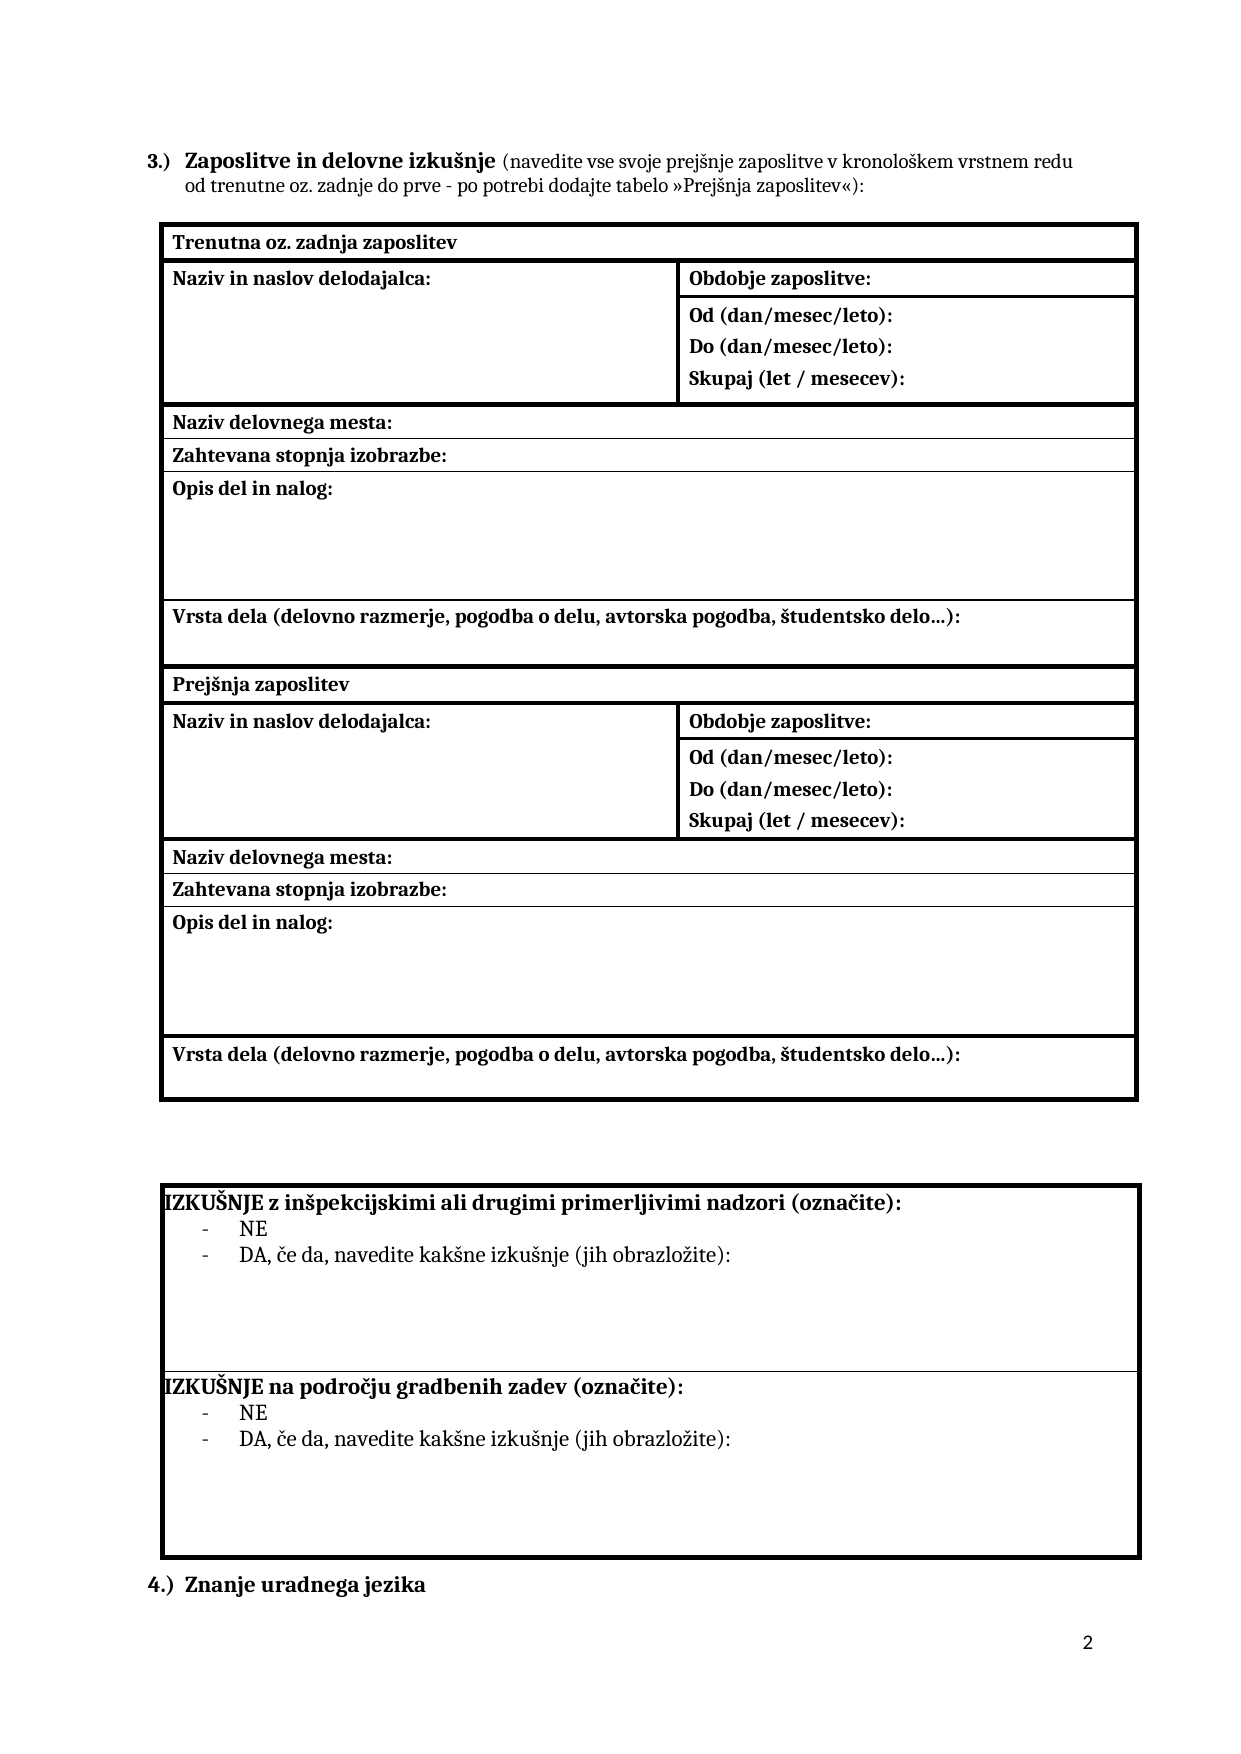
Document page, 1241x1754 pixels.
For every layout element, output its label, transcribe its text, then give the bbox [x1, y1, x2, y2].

table_cell Naziv in naslov delodajalca: [164, 705, 676, 837]
table_cell Opis del in nalog: [164, 472, 1134, 599]
list Znanje uradnega jezika [148, 1572, 1152, 1598]
table_cell Vrsta dela (delovno razmerje, pogodba o delu, avtorska pogodba, študentsko delo…): [164, 601, 1134, 664]
table_cell Prejšnja zaposlitev [164, 669, 1134, 701]
table_cell Obdobje zaposlitve: [680, 263, 1134, 294]
table_cell Obdobje zaposlitve: [680, 705, 1134, 737]
table_cell Naziv in naslov delodajalca: [164, 263, 676, 402]
table_cell Zahtevana stopnja izobrazbe: [164, 874, 1134, 906]
table_cell Zahtevana stopnja izobrazbe: [164, 439, 1134, 471]
table_cell Opis del in nalog: [164, 907, 1134, 1033]
table_cell Naziv delovnega mesta: [164, 407, 1134, 438]
list Zaposlitve in delovne izkušnje (navedite vse svoje prejšnje zaposlitve v kronološkem vrstnem redu od trenutne oz. zadnje do prve - po potrebi dodajte tabelo »Prejšnja zaposlitev«): [147, 148, 1093, 198]
table_cell Od (dan/mesec/leto): Do (dan/mesec/leto): Skupaj (let / mesecev): [680, 740, 1134, 837]
table_cell Naziv delovnega mesta: [164, 841, 1134, 873]
table_cell IZKUŠNJE na področju gradbenih zadev (označite): NE DA, če da, navedite kakšne izkušnje (jih obrazložite): [165, 1372, 1137, 1555]
table_header IZKUŠNJE z inšpekcijskimi ali drugimi primerljivimi nadzori (označite): NE DA, če da, navedite kakšne izkušnje (jih obrazložite): [165, 1188, 1137, 1371]
table_header Trenutna oz. zadnja zaposlitev [164, 227, 1134, 258]
table_cell Vrsta dela (delovno razmerje, pogodba o delu, avtorska pogodba, študentsko delo…): [164, 1038, 1134, 1097]
table_cell Od (dan/mesec/leto): Do (dan/mesec/leto): Skupaj (let / mesecev): [680, 298, 1134, 402]
